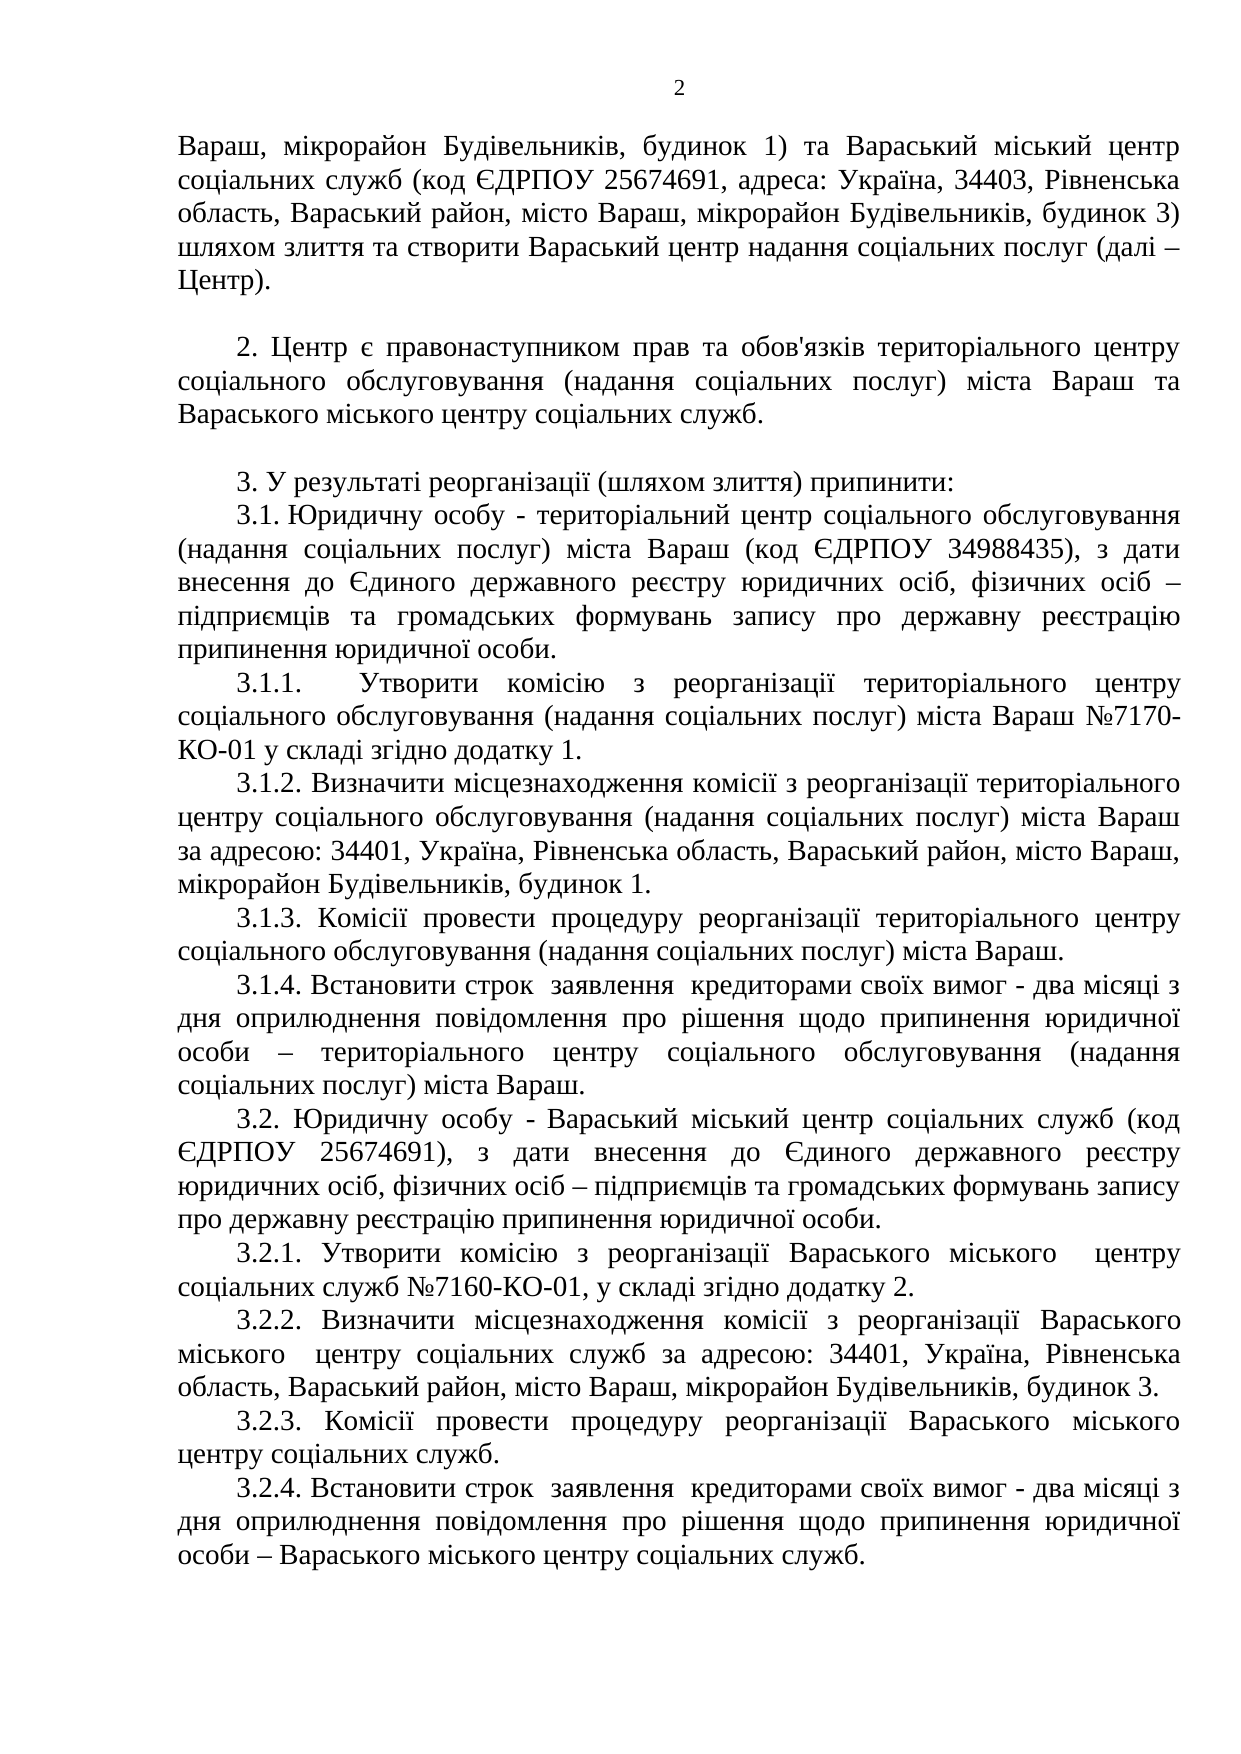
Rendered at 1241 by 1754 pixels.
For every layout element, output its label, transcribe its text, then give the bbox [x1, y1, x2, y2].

text 3.1.2. Визначити місцезнаходження комісії з реорганізації територіального центру соціального обслуговування (надання соціальних послуг) міста Вараш за адресою: 34401, Україна, Рівненська область, Вараський район, місто Вараш, мікрорайон Будівельників, будинок 1. [177, 766, 1181, 900]
text 3.1.1. Утворити комісію з реорганізації територіального центру соціального обслуговування (надання соціальних послуг) міста Вараш №7170-КО-01 у складі згідно додатку 1. [177, 665, 1181, 766]
text 3.1. Юридичну особу - територіальний центр соціального обслуговування (надання соціальних послуг) міста Вараш (код ЄДРПОУ 34988435), з дати внесення до Єдиного державного реєстру юридичних осіб, фізичних осіб – підприємців та громадських формувань запису про державну реєстрацію припинення юридичної особи. [177, 497, 1181, 665]
text 3.2.2. Визначити місцезнаходження комісії з реорганізації Вараського міського центру соціальних служб за адресою: 34401, Україна, Рівненська область, Вараський район, місто Вараш, мікрорайон Будівельників, будинок 3. [177, 1302, 1181, 1403]
text 3. У результаті реорганізації (шляхом злиття) припинити: [177, 464, 1181, 497]
text 3.1.3. Комісії провести процедуру реорганізації територіального центру соціального обслуговування (надання соціальних послуг) міста Вараш. [177, 900, 1181, 967]
text 3.2. Юридичну особу - Вараський міський центр соціальних служб (код ЄДРПОУ 25674691), з дати внесення до Єдиного державного реєстру юридичних осіб, фізичних осіб – підприємців та громадських формувань запису про державну реєстрацію припинення юридичної особи. [177, 1101, 1181, 1235]
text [177, 128, 1181, 296]
text 3.2.3. Комісії провести процедуру реорганізації Вараського міського центру соціальних служб. [177, 1403, 1181, 1470]
text 2. Центр є правонаступником прав та обов'язків територіального центру соціального обслуговування (надання соціальних послуг) міста Вараш та Вараського міського центру соціальних служб. [177, 329, 1181, 430]
text 3.2.1. Утворити комісію з реорганізації Вараського міського центру соціальних служб №7160-КО-01, у складі згідно додатку 2. [177, 1235, 1181, 1302]
text 3.1.4. Встановити строк заявлення кредиторами своїх вимог - два місяці з дня оприлюднення повідомлення про рішення щодо припинення юридичної особи – територіального центру соціального обслуговування (надання соціальних послуг) міста Вараш. [177, 967, 1181, 1101]
text 3.2.4. Встановити строк заявлення кредиторами своїх вимог - два місяці з дня оприлюднення повідомлення про рішення щодо припинення юридичної особи – Вараського міського центру соціальних служб. [177, 1470, 1181, 1571]
